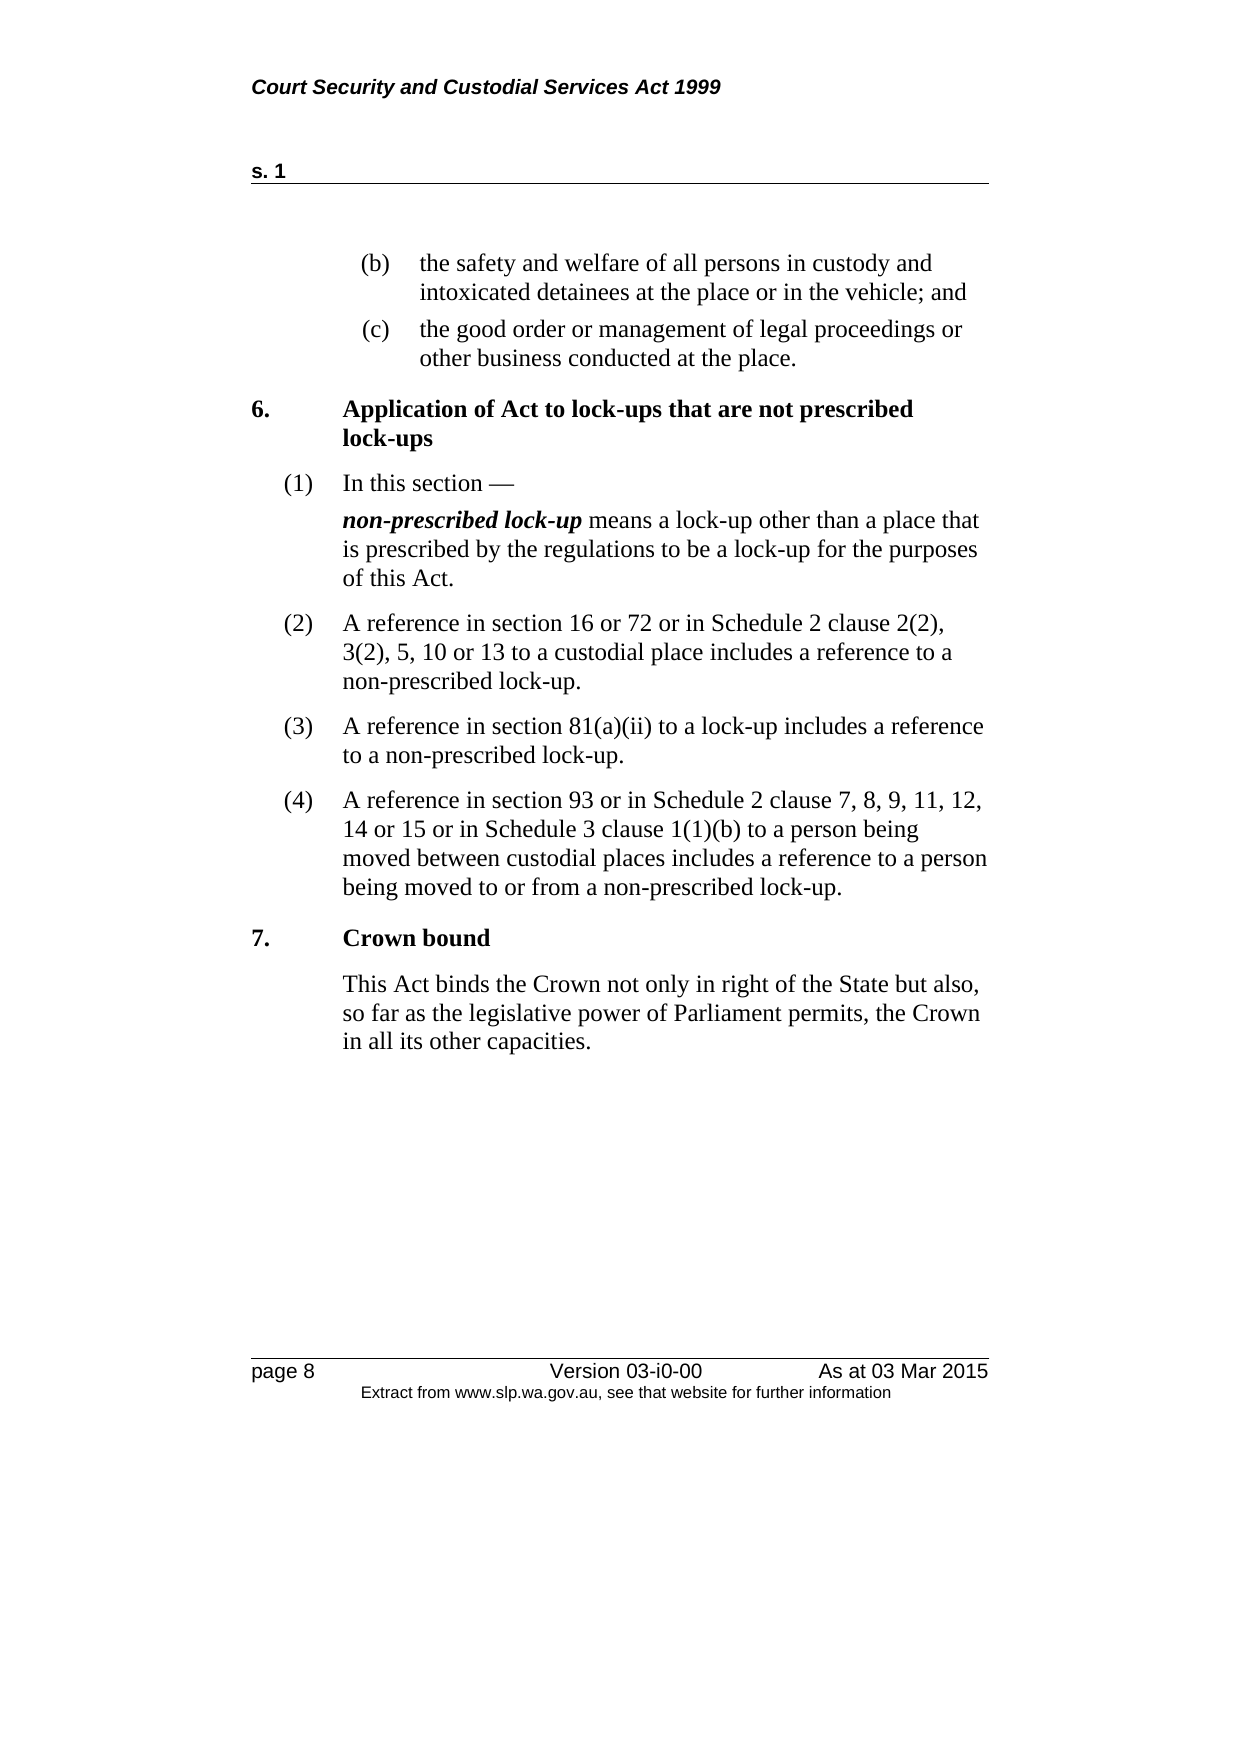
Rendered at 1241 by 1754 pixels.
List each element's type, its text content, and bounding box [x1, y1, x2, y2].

text (b) the safety and welfare of all persons in custody and intoxicated detainees at the place or in the vehicle; and [251, 248, 989, 306]
text (2) A reference in section 16 or 72 or in Schedule 2 clause 2(2), 3(2), 5, 10 or 13 to a custodial place includes a reference to a non-prescribed lock-up. [251, 608, 989, 695]
text This Act binds the Crown not only in right of the State but also, so far as the legislative power of Parliament permits, the Crown in all its other capacities. [251, 969, 989, 1055]
text (4) A reference in section 93 or in Schedule 2 clause 7, 8, 9, 11, 12, 14 or 15 or in Schedule 3 clause 1(1)(b) to a person being moved between custodial places includes a reference to a person being moved to or from a non-prescribed lock-up. [251, 786, 989, 901]
subtitle 6. Application of Act to lock-ups that are not prescribed lock-ups [251, 394, 989, 452]
text (3) A reference in section 81(a)(ii) to a lock-up includes a reference to a non-prescribed lock-up. [251, 711, 989, 769]
text (c) the good order or management of legal proceedings or other business conducted at the place. [251, 314, 989, 371]
subtitle 7. Crown bound [251, 923, 989, 952]
text non-prescribed lock-up means a lock-up other than a place that is prescribed by the regulations to be a lock-up for the purposes of this Act. [251, 506, 989, 592]
text (1) In this section — [251, 468, 989, 497]
